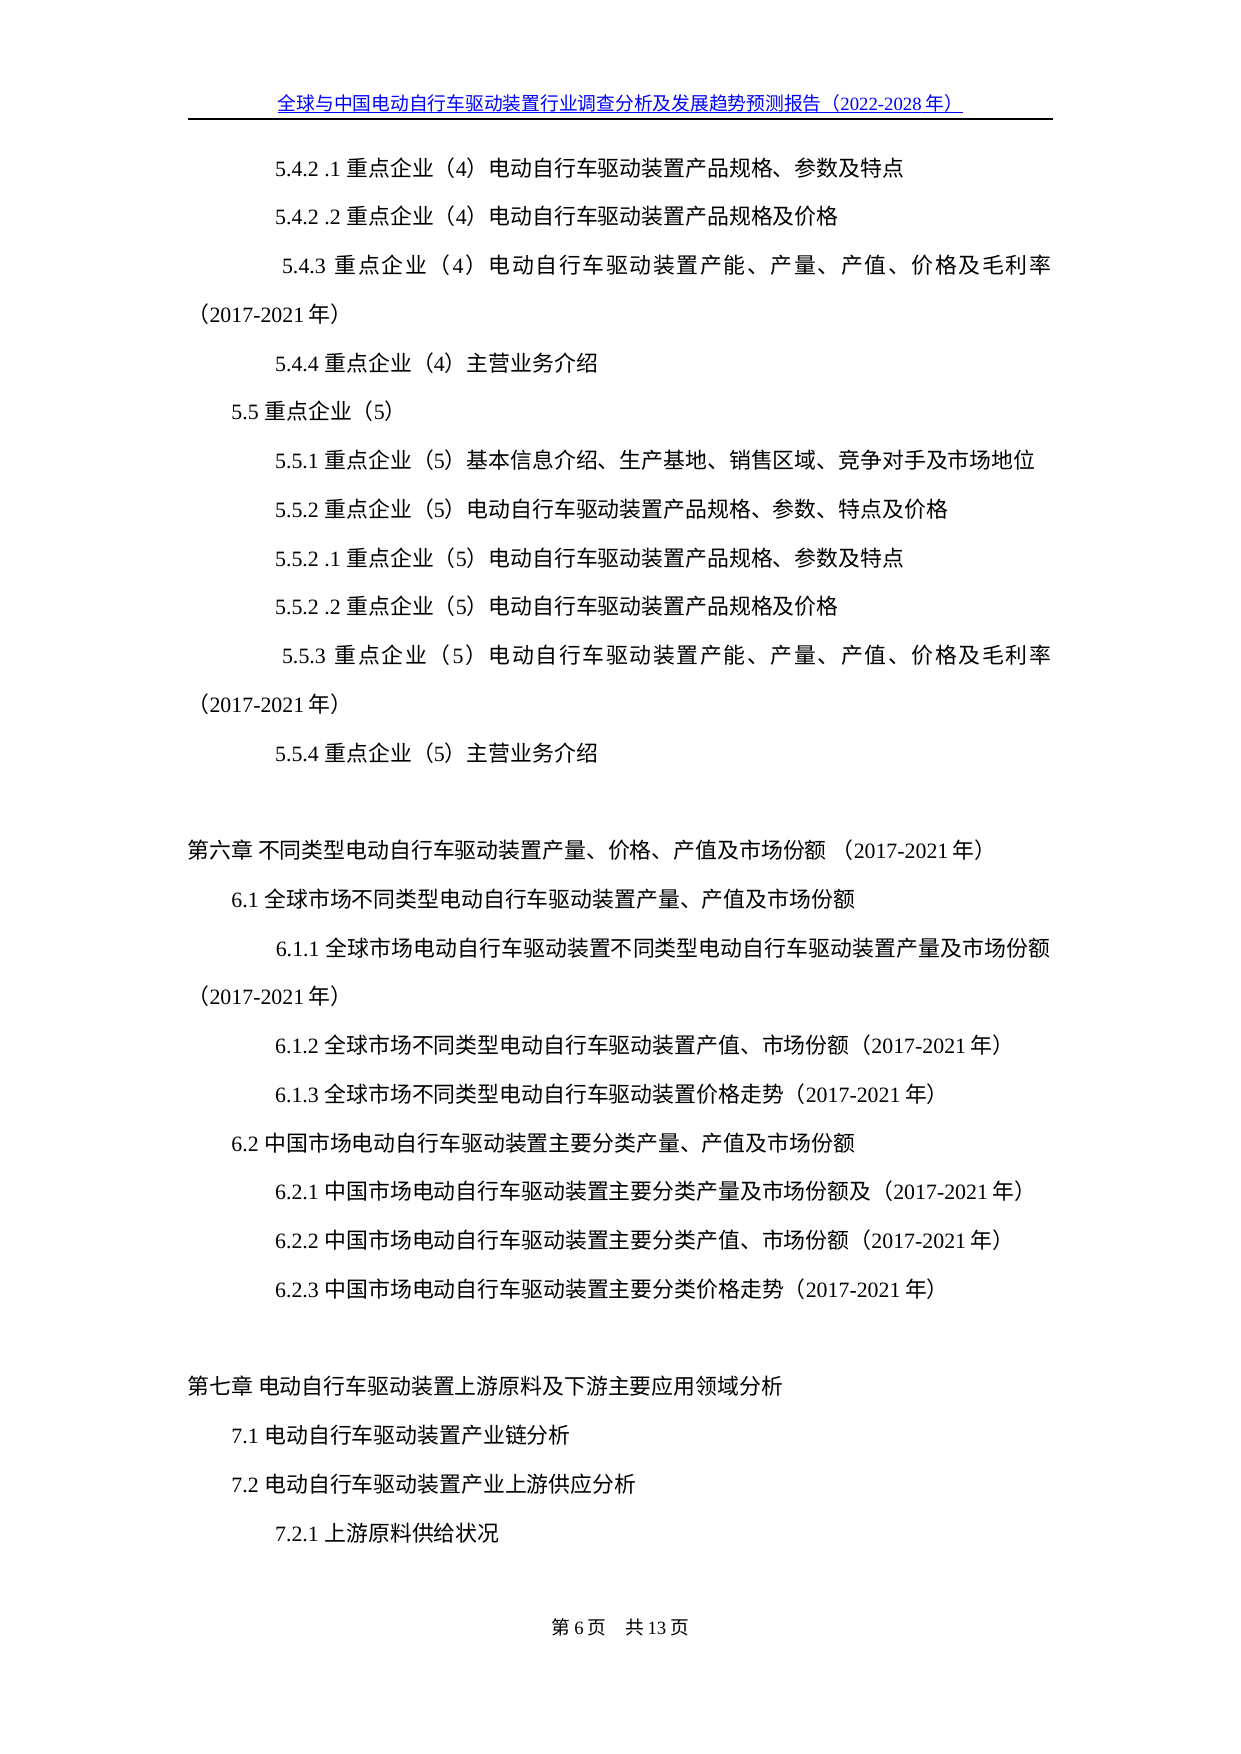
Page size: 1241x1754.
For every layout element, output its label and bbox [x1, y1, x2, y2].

text [187, 150, 1053, 1548]
